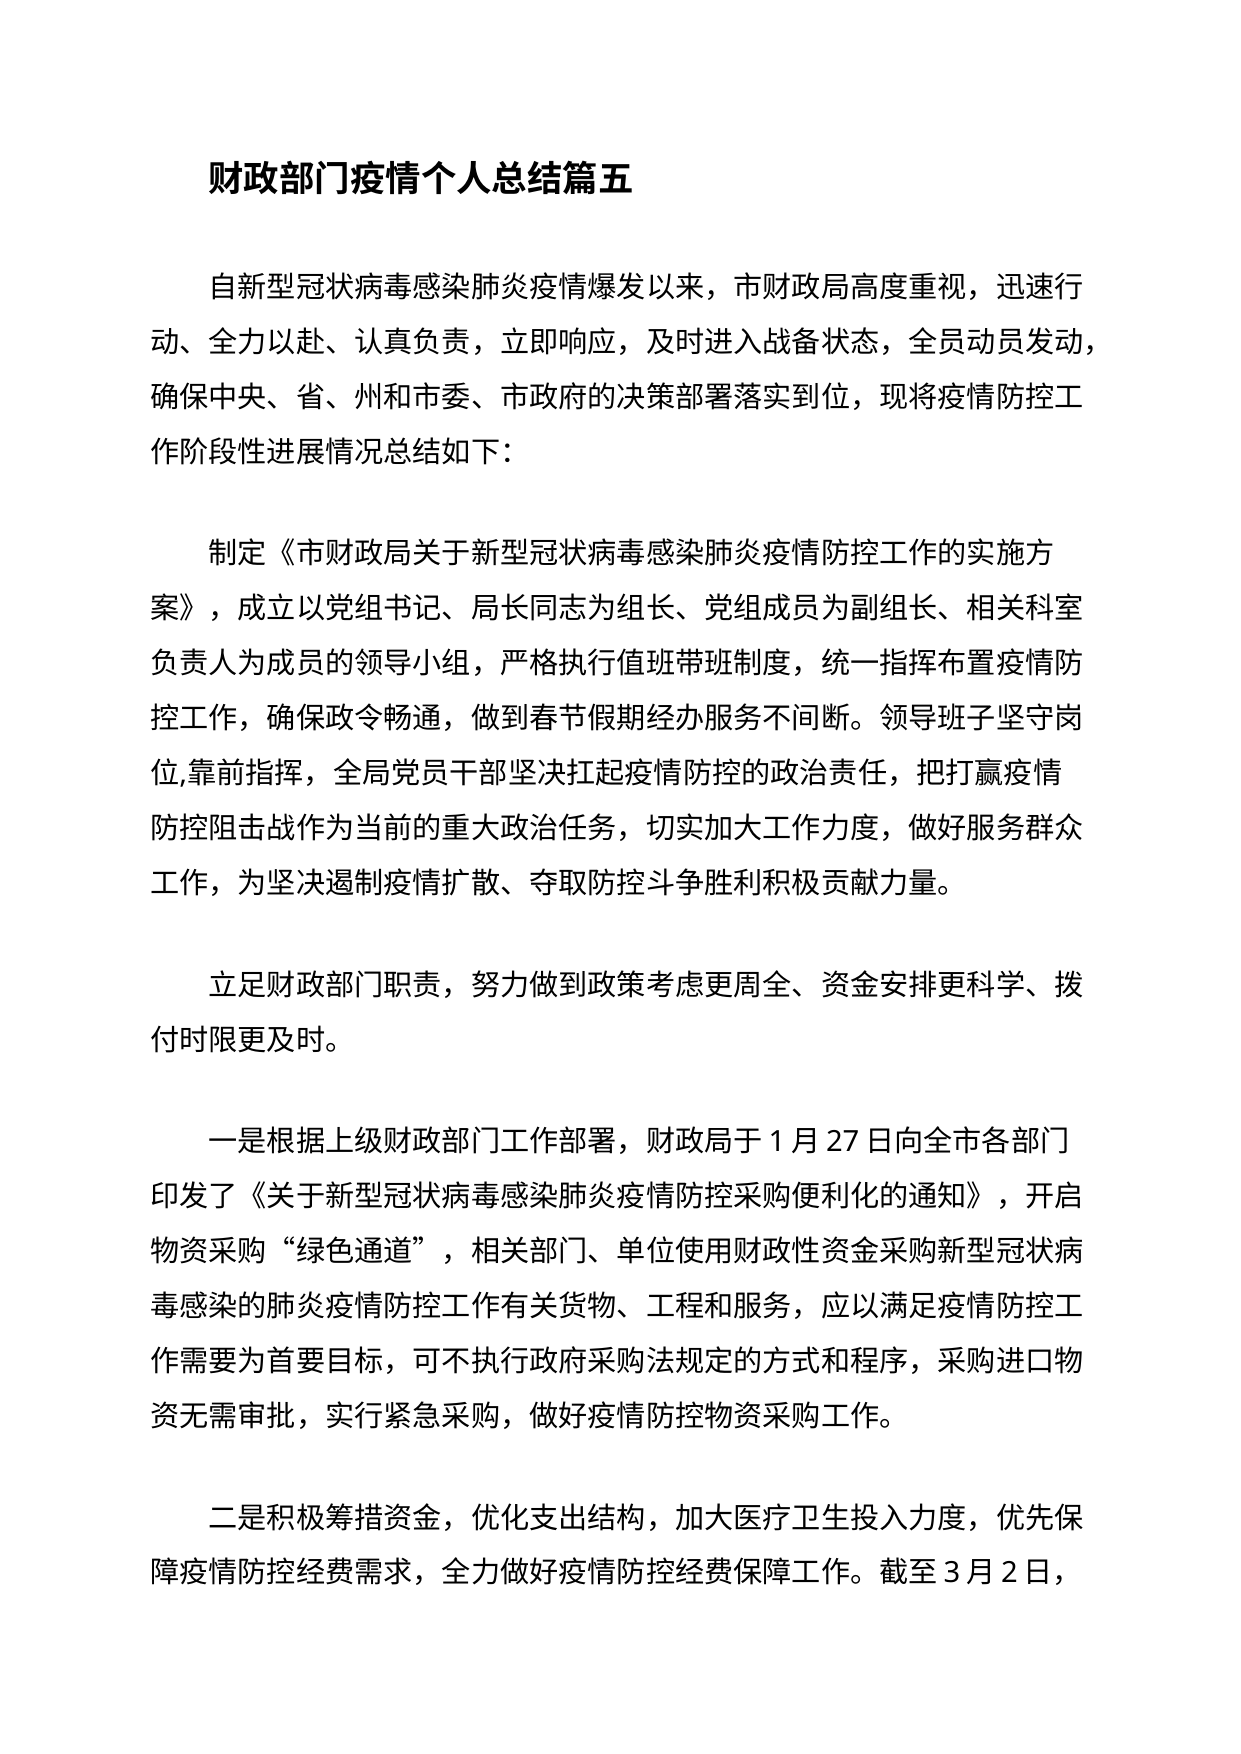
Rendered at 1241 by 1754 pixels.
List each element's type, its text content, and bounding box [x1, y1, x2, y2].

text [150, 1494, 1090, 1591]
text 财政部门疫情个人总结篇五 [150, 150, 1090, 201]
text 立足财政部门职责，努力做到政策考虑更周全、资金安排更科学、拨付时限更及时。 [150, 961, 1090, 1058]
text 一是根据上级财政部门工作部署，财政局于1月27日向全市各部门印发了《关于新型冠状病毒感染肺炎疫情防控采购便利化的通知》，开启物资采购“绿色通道”，相关部门、单位使用财政性资金采购新型冠状病毒感染的肺炎疫情防控工作有关货物、工程和服务，应以满足疫情防控工作需要为首要目标，可不执行政府采购法规定的方式和程序，采购进口物资无需审批，实行紧急采购，做好疫情防控物资采购工作。 [150, 1118, 1090, 1435]
text 制定《市财政局关于新型冠状病毒感染肺炎疫情防控工作的实施方案》，成立以党组书记、局长同志为组长、党组成员为副组长、相关科室负责人为成员的领导小组，严格执行值班带班制度，统一指挥布置疫情防控工作，确保政令畅通，做到春节假期经办服务不间断。领导班子坚守岗位,靠前指挥，全局党员干部坚决扛起疫情防控的政治责任，把打赢疫情防控阻击战作为当前的重大政治任务，切实加大工作力度，做好服务群众工作，为坚决遏制疫情扩散、夺取防控斗争胜利积极贡献力量。 [150, 530, 1090, 902]
text 自新型冠状病毒感染肺炎疫情爆发以来，市财政局高度重视，迅速行动、全力以赴、认真负责，立即响应，及时进入战备状态，全员动员发动，确保中央、省、州和市委、市政府的决策部署落实到位，现将疫情防控工作阶段性进展情况总结如下： [150, 263, 1090, 470]
